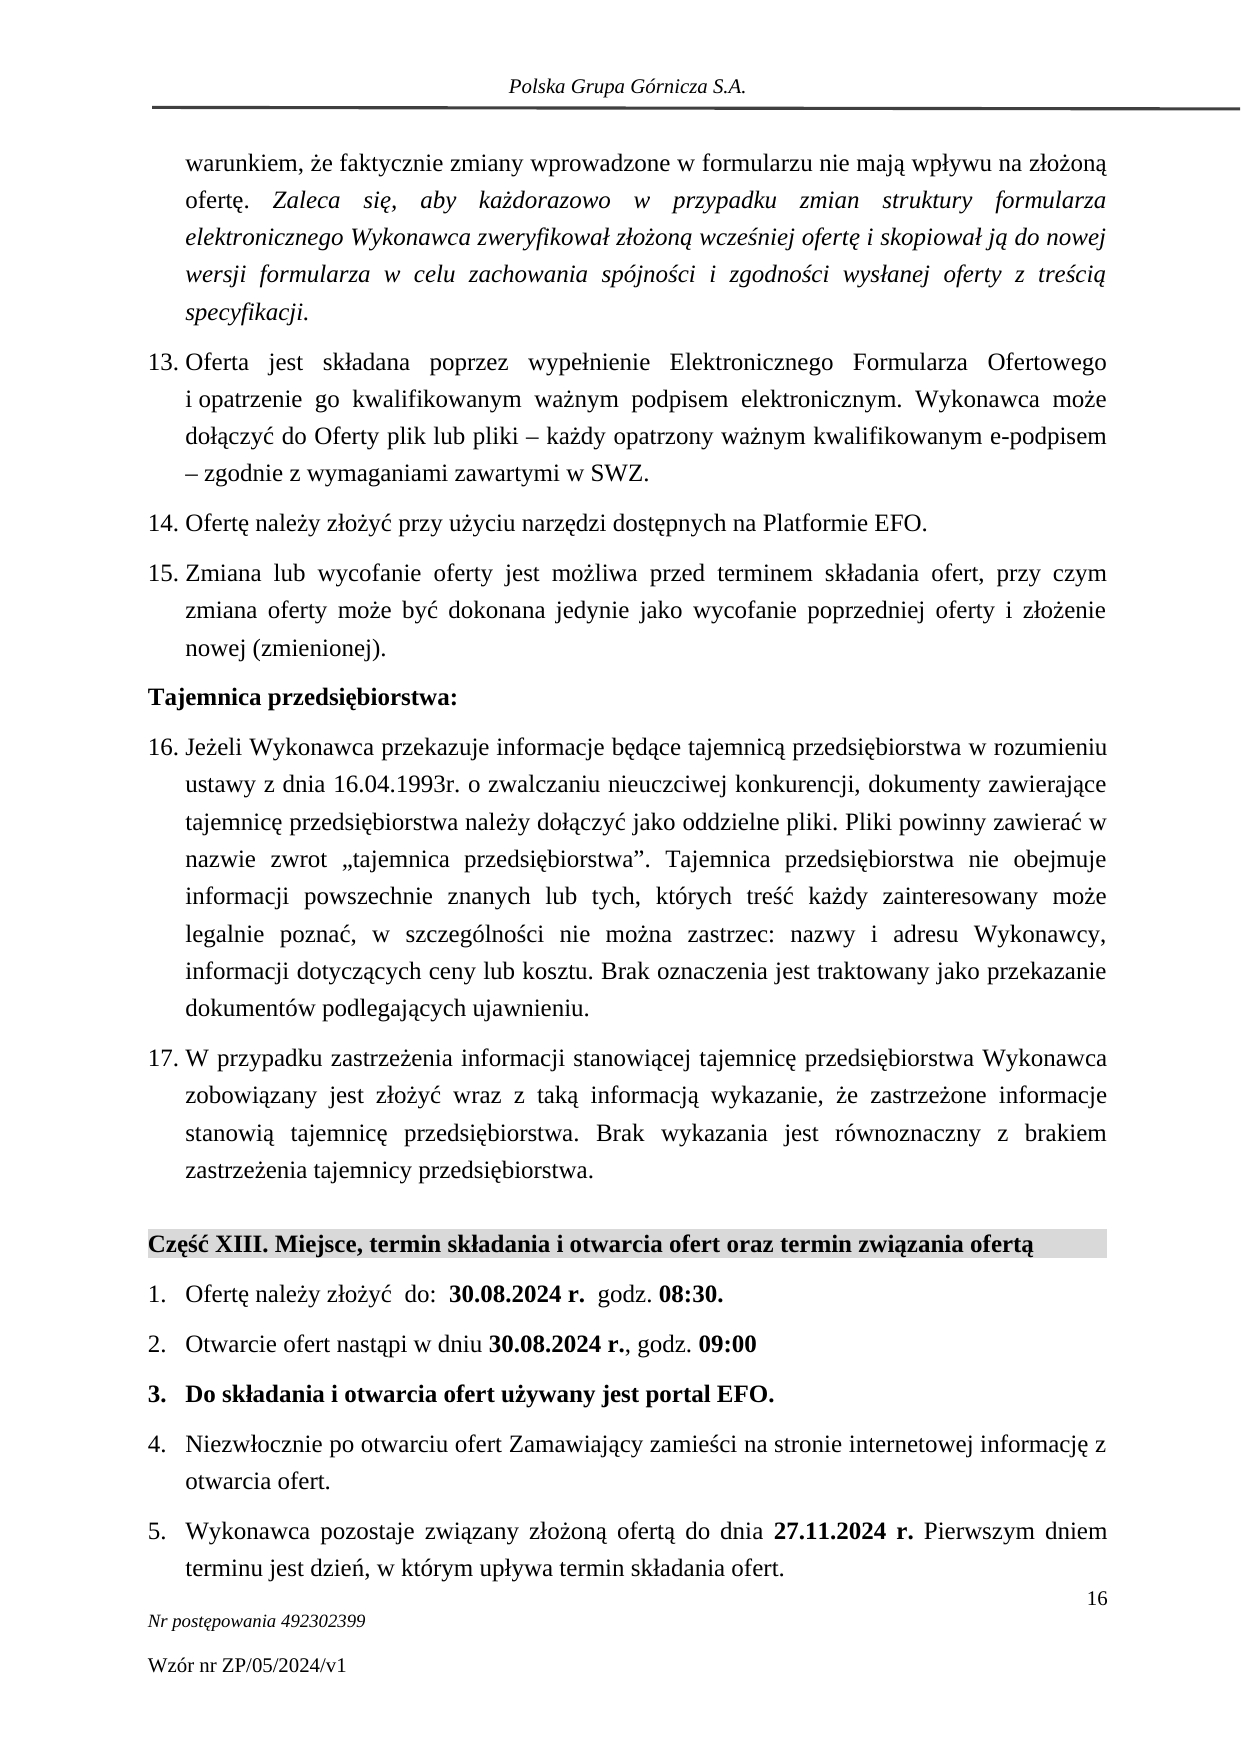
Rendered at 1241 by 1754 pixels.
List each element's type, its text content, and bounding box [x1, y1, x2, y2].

text Tajemnica przedsiębiorstwa: [148, 682, 1107, 711]
list Ofertę należy złożyć przy użyciu narzędzi dostępnych na Platformie EFO. [148, 508, 1107, 537]
list Do składania i otwarcia ofert używany jest portal EFO. [148, 1379, 1107, 1408]
list Otwarcie ofert nastąpi w dniu 30.08.2024 r., godz. 09:00 [148, 1329, 1107, 1358]
list Niezwłocznie po otwarciu ofert Zamawiający zamieści na stronie internetowej informację z otwarcia ofert. [148, 1429, 1107, 1495]
list Zmiana lub wycofanie oferty jest możliwa przed terminem składania ofert, przy czym zmiana oferty może być dokonana jedynie jako wycofanie poprzedniej oferty i złożenie nowej (zmienionej). [148, 558, 1107, 661]
subtitle Część XIII. Miejsce, termin składania i otwarcia ofert oraz termin związania ofertą [148, 1229, 1107, 1258]
list Wykonawca pozostaje związany złożoną ofertą do dnia 27.11.2024 r. Pierwszym dniem terminu jest dzień, w którym upływa termin składania ofert. [148, 1516, 1107, 1582]
list Oferta jest składana poprzez wypełnienie Elektronicznego Formularza Ofertowego i opatrzenie go kwalifikowanym ważnym podpisem elektronicznym. Wykonawca może dołączyć do Oferty plik lub pliki – każdy opatrzony ważnym kwalifikowanym e-podpisem – zgodnie z wymaganiami zawartymi w SWZ. [148, 347, 1107, 487]
list W przypadku zastrzeżenia informacji stanowiącej tajemnicę przedsiębiorstwa Wykonawca zobowiązany jest złożyć wraz z taką informacją wykazanie, że zastrzeżone informacje stanowią tajemnicę przedsiębiorstwa. Brak wykazania jest równoznaczny z brakiem zastrzeżenia tajemnicy przedsiębiorstwa. [148, 1043, 1107, 1184]
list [148, 148, 1107, 326]
list Jeżeli Wykonawca przekazuje informacje będące tajemnicą przedsiębiorstwa w rozumieniu ustawy z dnia 16.04.1993r. o zwalczaniu nieuczciwej konkurencji, dokumenty zawierające tajemnicę przedsiębiorstwa należy dołączyć jako oddzielne pliki. Pliki powinny zawierać w nazwie zwrot „tajemnica przedsiębiorstwa”. Tajemnica przedsiębiorstwa nie obejmuje informacji powszechnie znanych lub tych, których treść każdy zainteresowany może legalnie poznać, w szczególności nie można zastrzec: nazwy i adresu Wykonawcy, informacji dotyczących ceny lub kosztu. Brak oznaczenia jest traktowany jako przekazanie dokumentów podlegających ujawnieniu. [148, 732, 1107, 1022]
list Ofertę należy złożyć do: 30.08.2024 r. godz. 08:30. [148, 1279, 1107, 1308]
